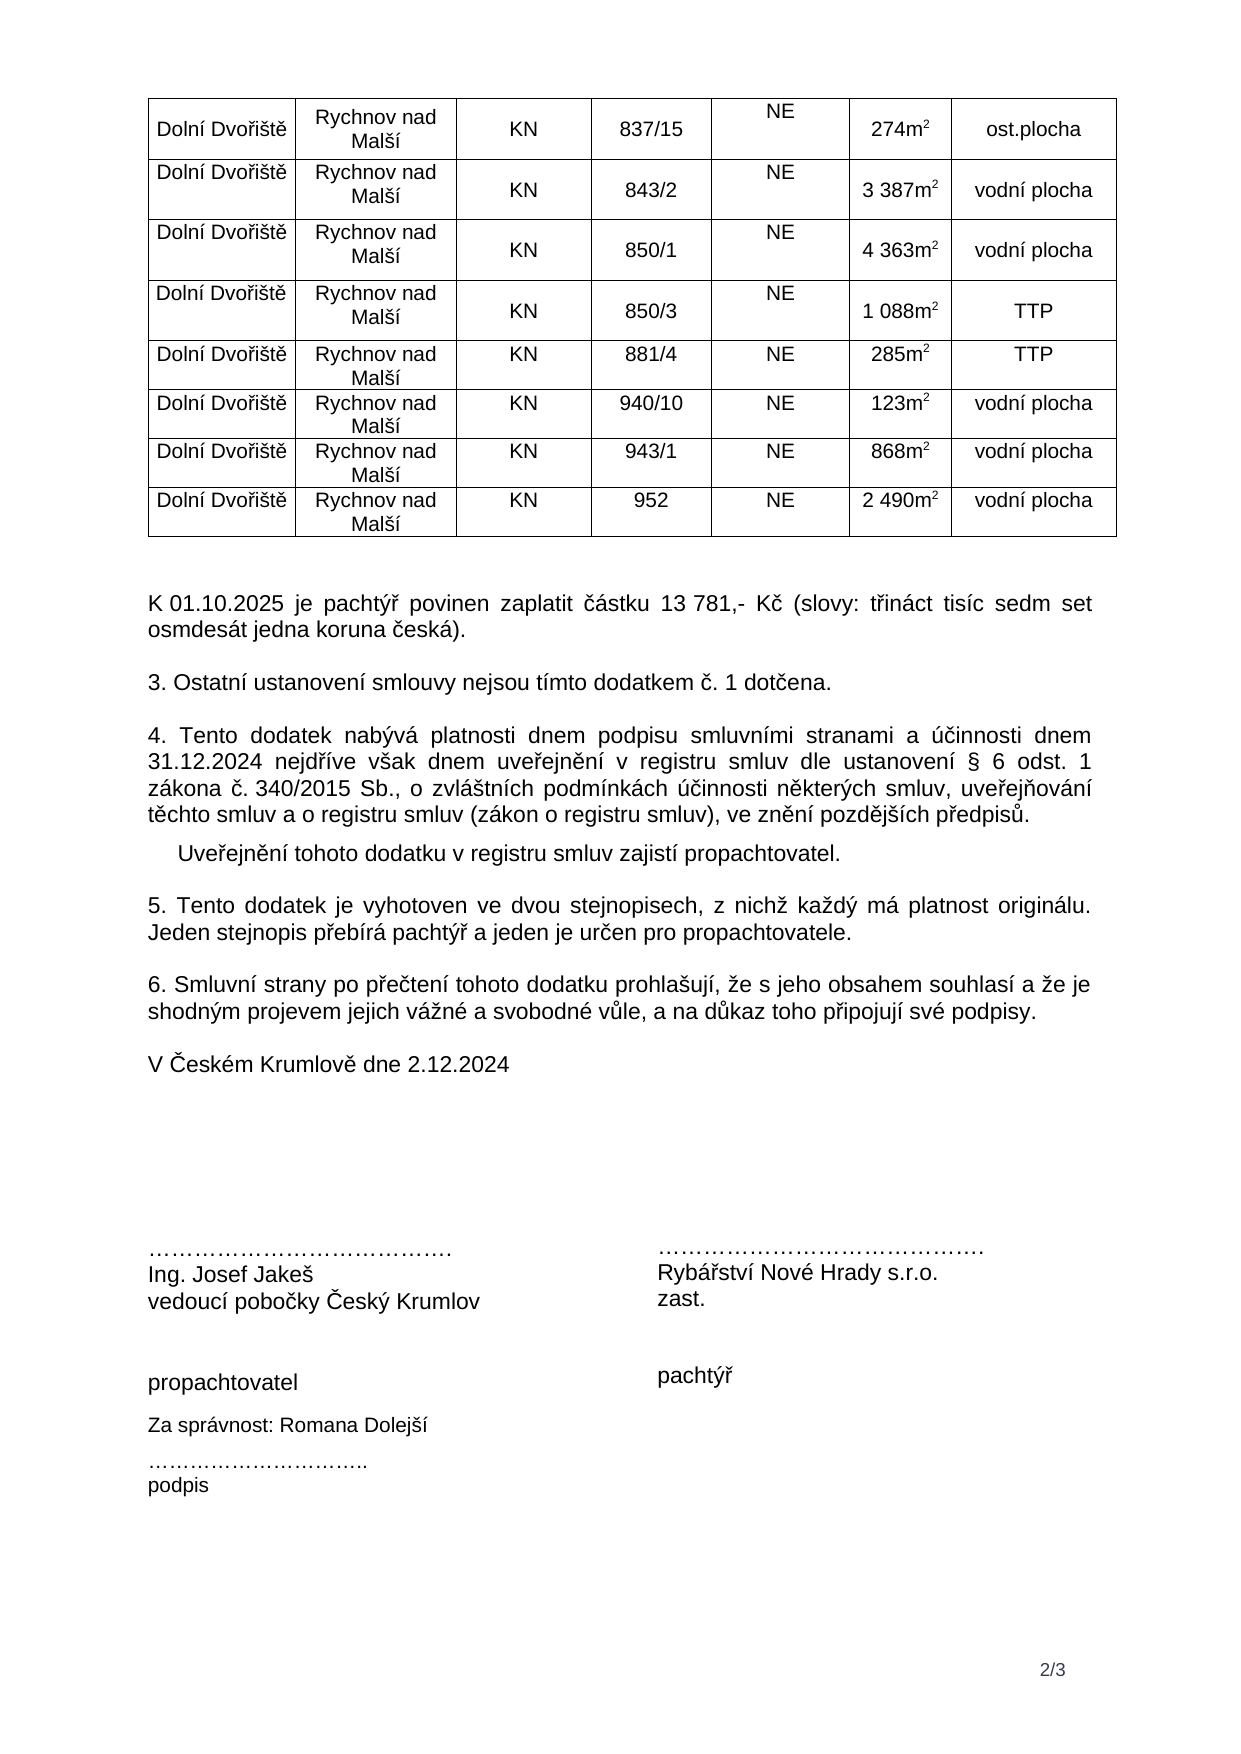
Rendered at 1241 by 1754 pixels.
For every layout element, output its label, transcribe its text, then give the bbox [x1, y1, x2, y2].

text ……………………………………. Rybářství Nové Hrady s.r.o. zast. [657, 1233, 1092, 1362]
table_cell vodní plocha [952, 220, 1116, 280]
table_cell Rychnov nad Malší [296, 281, 456, 340]
table_cell KN [457, 390, 591, 438]
table_cell 881/4 [592, 341, 711, 389]
table_cell ost.plocha [952, 99, 1116, 158]
table_cell NE [712, 390, 849, 438]
text 4. Tento dodatek nabývá platnosti dnem podpisu smluvními stranami a účinnosti dnem 31.12.2024 nejdříve však dnem uveřejnění v registru smluv dle ustanovení § 6 odst. 1 zákona č. 340/2015 Sb., o zvláštních podmínkách účinnosti některých smluv, uveřejňování těchto smluv a o registru smluv (zákon o registru smluv), ve znění pozdějších předpisů. [148, 722, 1092, 827]
table_cell Dolní Dvořiště [149, 390, 295, 438]
text 6. Smluvní strany po přečtení tohoto dodatku prohlašují, že s jeho obsahem souhlasí a že je shodným projevem jejich vážné a svobodné vůle, a na důkaz toho připojují své podpisy. [148, 971, 1092, 1024]
table_cell NE [712, 341, 849, 389]
table_cell Dolní Dvořiště [149, 281, 295, 340]
table_cell NE [712, 160, 849, 219]
table_cell 850/1 [592, 220, 711, 280]
table_cell 285m2 [850, 341, 951, 389]
table_cell TTP [952, 281, 1116, 340]
table_cell TTP [952, 341, 1116, 389]
text ………………………….. [148, 1449, 1092, 1473]
table_cell Dolní Dvořiště [149, 160, 295, 219]
table_cell Dolní Dvořiště [149, 220, 295, 280]
table_cell 940/10 [592, 390, 711, 438]
table_cell Dolní Dvořiště [149, 341, 295, 389]
table_cell KN [457, 439, 591, 487]
table_cell 850/3 [592, 281, 711, 340]
table_cell KN [457, 341, 591, 389]
table_cell 2 490m2 [850, 488, 951, 536]
table_cell vodní plocha [952, 488, 1116, 536]
table_cell Rychnov nad Malší [296, 488, 456, 536]
table_cell Dolní Dvořiště [149, 488, 295, 536]
table_cell 274m2 [850, 99, 951, 158]
text …………………………………. [148, 1235, 583, 1261]
table_cell NE [712, 439, 849, 487]
table_cell vodní plocha [952, 439, 1116, 487]
table_cell 3 387m2 [850, 160, 951, 219]
table_cell KN [457, 281, 591, 340]
table_cell 837/15 [592, 99, 711, 158]
table_cell Dolní Dvořiště [149, 439, 295, 487]
text propachtovatel [148, 1369, 583, 1396]
table_cell Dolní Dvořiště [149, 99, 295, 158]
table_cell Rychnov nad Malší [296, 220, 456, 280]
table_cell Rychnov nad Malší [296, 390, 456, 438]
table_cell NE [712, 99, 849, 158]
text pachtýř [657, 1362, 1092, 1413]
text podpis [148, 1473, 1092, 1497]
table_cell vodní plocha [952, 390, 1116, 438]
table_cell 4 363m2 [850, 220, 951, 280]
table_cell 1 088m2 [850, 281, 951, 340]
text V Českém Krumlově dne 2.12.2024 [148, 1051, 1092, 1077]
table_cell 843/2 [592, 160, 711, 219]
table_cell Rychnov nad Malší [296, 160, 456, 219]
table_cell Rychnov nad Malší [296, 99, 456, 158]
table_cell NE [712, 488, 849, 536]
text Uveřejnění tohoto dodatku v registru smluv zajistí propachtovatel. [148, 840, 1092, 866]
table_cell 952 [592, 488, 711, 536]
table_cell Rychnov nad Malší [296, 341, 456, 389]
table_cell Rychnov nad Malší [296, 439, 456, 487]
table_cell 868m2 [850, 439, 951, 487]
table_cell 123m2 [850, 390, 951, 438]
table_cell KN [457, 488, 591, 536]
table_cell NE [712, 220, 849, 280]
table_cell NE [712, 281, 849, 340]
table_cell 943/1 [592, 439, 711, 487]
table_cell KN [457, 220, 591, 280]
table_cell vodní plocha [952, 160, 1116, 219]
table_cell KN [457, 99, 591, 158]
text Ing. Josef Jakeš vedoucí pobočky Český Krumlov [148, 1261, 583, 1314]
text 3. Ostatní ustanovení smlouvy nejsou tímto dodatkem č. 1 dotčena. [148, 669, 1092, 695]
text 5. Tento dodatek je vyhotoven ve dvou stejnopisech, z nichž každý má platnost originálu. Jeden stejnopis přebírá pachtýř a jeden je určen pro propachtovatele. [148, 892, 1092, 945]
text Za správnost: Romana Dolejší [148, 1413, 1092, 1437]
table_cell KN [457, 160, 591, 219]
text K 01.10.2025 je pachtýř povinen zaplatit částku 13 781,- Kč (slovy: třináct tisíc sedm set osmdesát jedna koruna česká). [148, 590, 1092, 643]
